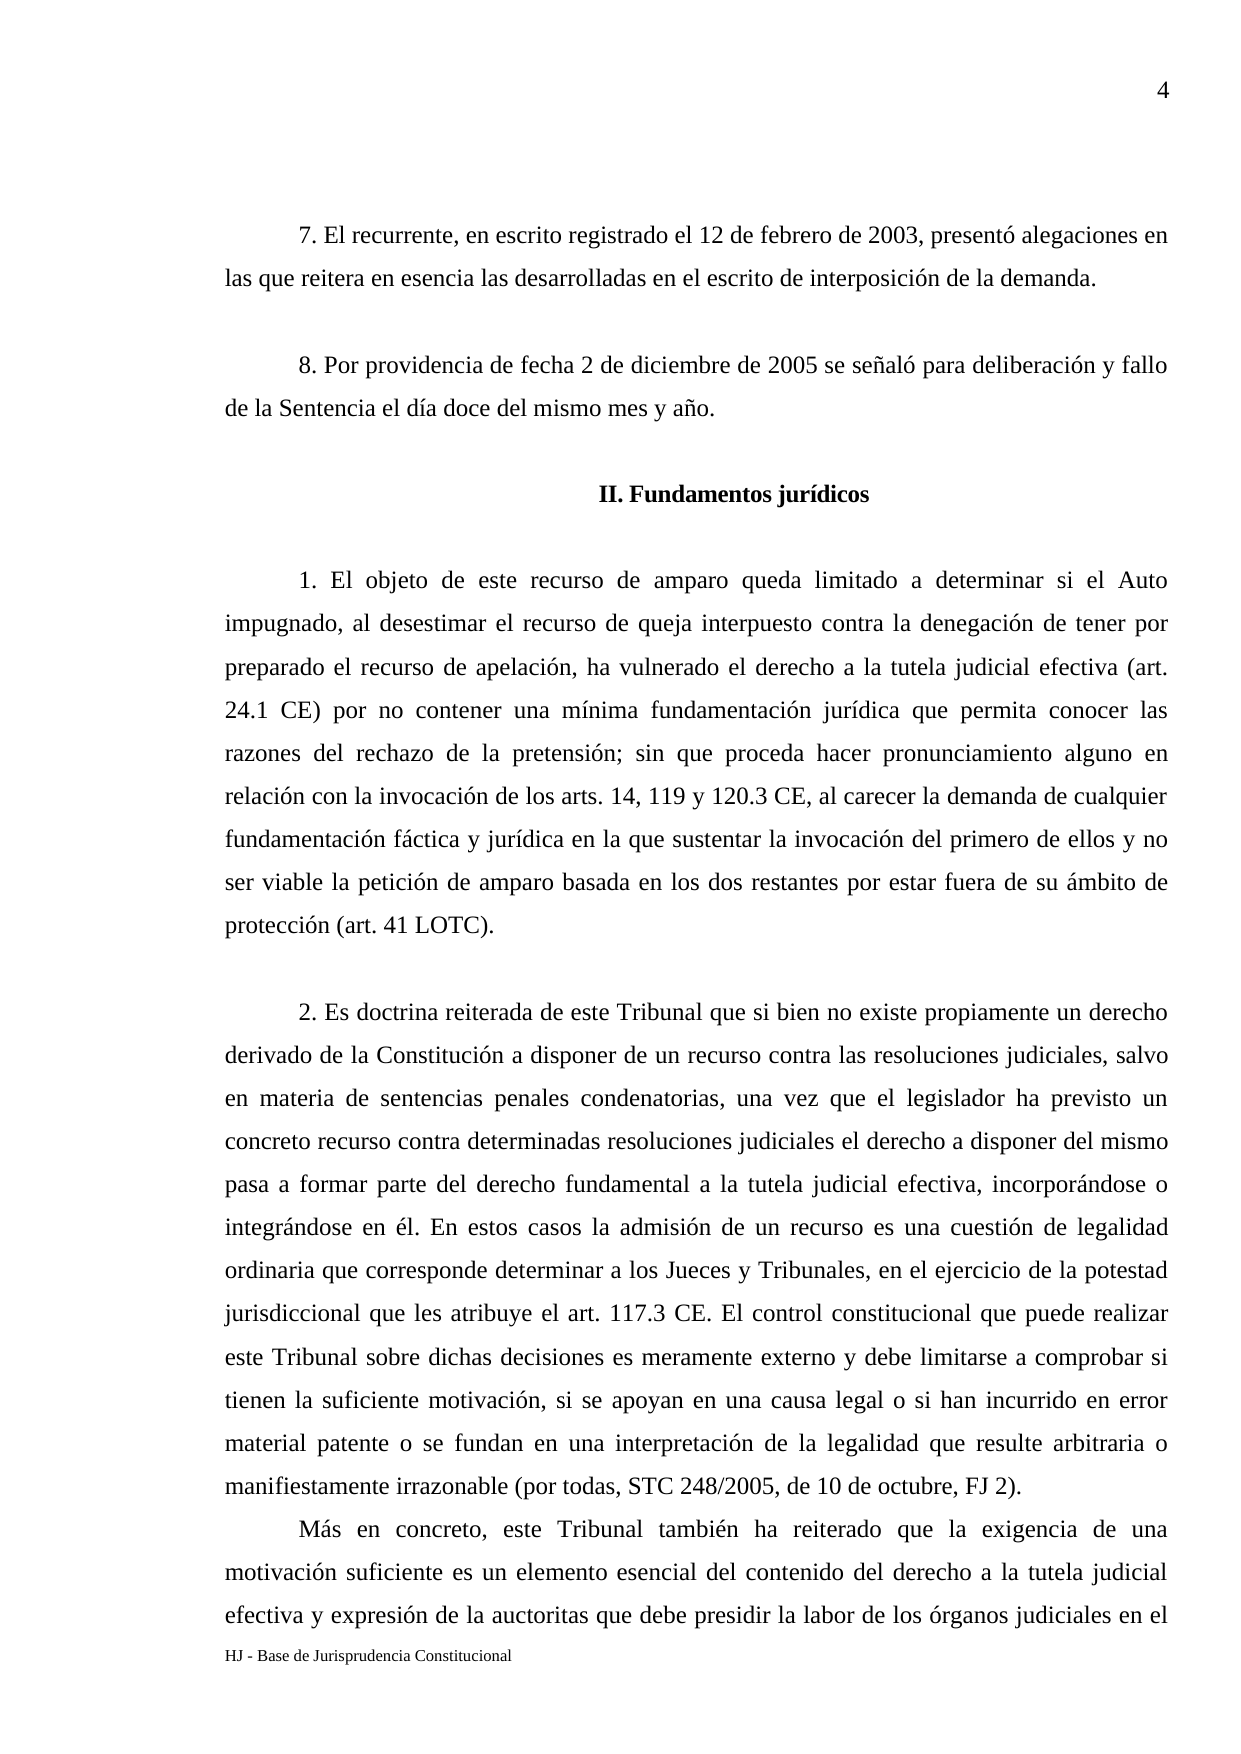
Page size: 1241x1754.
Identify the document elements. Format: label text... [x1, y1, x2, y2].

subtitle II. Fundamentos jurídicos [224, 479, 1169, 508]
text 1. El objeto de este recurso de amparo queda limitado a determinar si el Auto impugnado, al desestimar el recurso de queja interpuesto contra la denegación de tener por preparado el recurso de apelación, ha vulnerado el derecho a la tutela judicial efectiva (art. 24.1 CE) por no contener una mínima fundamentación jurídica que permita conocer las razones del rechazo de la pretensión; sin que proceda hacer pronunciamiento alguno en relación con la invocación de los arts. 14, 119 y 120.3 CE, al carecer la demanda de cualquier fundamentación fáctica y jurídica en la que sustentar la invocación del primero de ellos y no ser viable la petición de amparo basada en los dos restantes por estar fuera de su ámbito de protección (art. 41 LOTC). [224, 565, 1169, 939]
text 7. El recurrente, en escrito registrado el 12 de febrero de 2003, presentó alegaciones en las que reitera en esencia las desarrolladas en el escrito de interposición de la demanda. [224, 220, 1169, 292]
text 8. Por providencia de fecha 2 de diciembre de 2005 se señaló para deliberación y fallo de la Sentencia el día doce del mismo mes y año. [224, 350, 1169, 422]
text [224, 1514, 1169, 1629]
text 2. Es doctrina reiterada de este Tribunal que si bien no existe propiamente un derecho derivado de la Constitución a disponer de un recurso contra las resoluciones judiciales, salvo en materia de sentencias penales condenatorias, una vez que el legislador ha previsto un concreto recurso contra determinadas resoluciones judiciales el derecho a disponer del mismo pasa a formar parte del derecho fundamental a la tutela judicial efectiva, incorporándose o integrándose en él. En estos casos la admisión de un recurso es una cuestión de legalidad ordinaria que corresponde determinar a los Jueces y Tribunales, en el ejercicio de la potestad jurisdiccional que les atribuye el art. 117.3 CE. El control constitucional que puede realizar este Tribunal sobre dichas decisiones es meramente externo y debe limitarse a comprobar si tienen la suficiente motivación, si se apoyan en una causa legal o si han incurrido en error material patente o se fundan en una interpretación de la legalidad que resulte arbitraria o manifiestamente irrazonable (por todas, STC 248/2005, de 10 de octubre, FJ 2). [224, 997, 1169, 1500]
